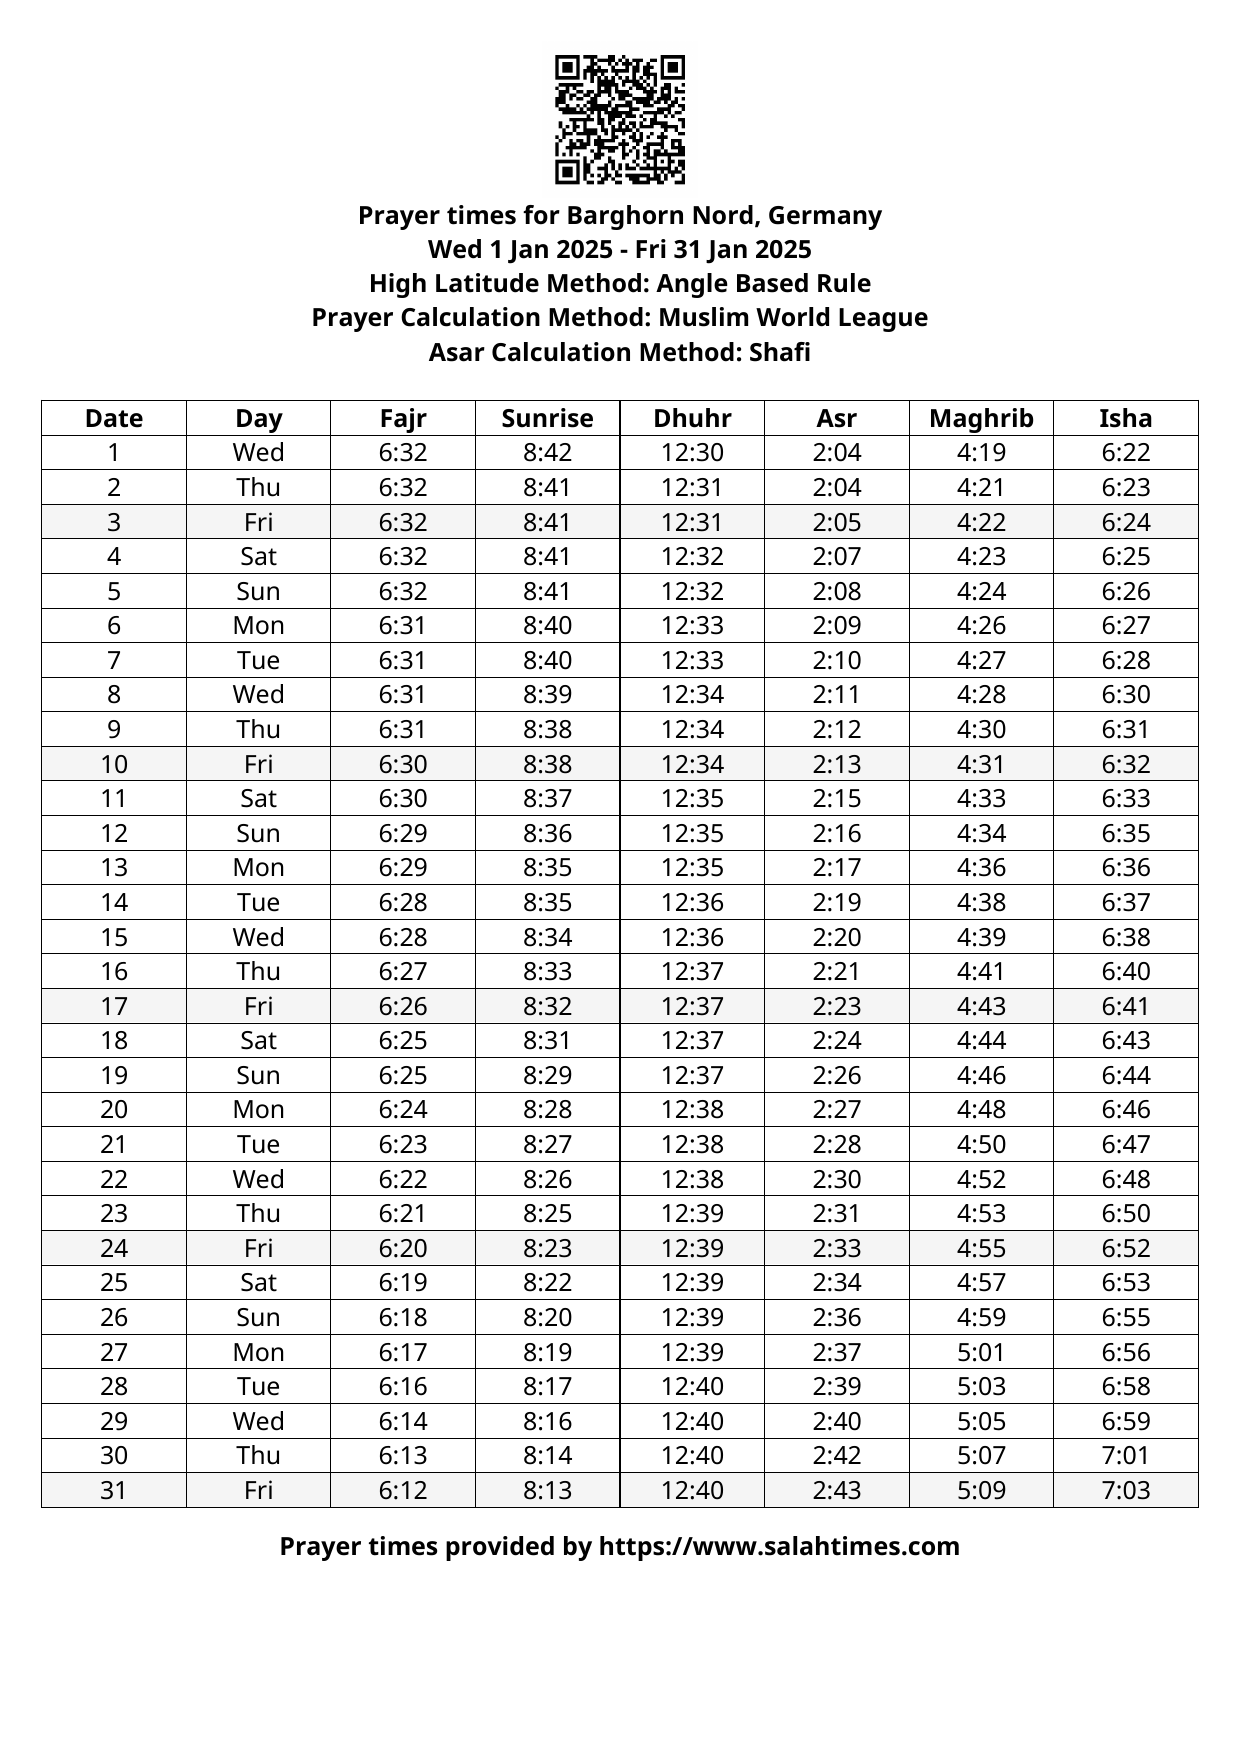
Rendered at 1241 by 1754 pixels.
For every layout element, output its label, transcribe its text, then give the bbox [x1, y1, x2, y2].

table_cell 8:23 [476, 1231, 619, 1264]
table_cell 4:30 [910, 712, 1053, 746]
table_cell 29 [42, 1404, 186, 1437]
table_cell 12:30 [621, 436, 764, 469]
table_cell 12:38 [621, 1127, 764, 1161]
table_cell 7:01 [1054, 1439, 1198, 1472]
table_cell 2:20 [765, 920, 909, 953]
table_cell 8:40 [476, 609, 619, 642]
table_cell 2:13 [765, 747, 909, 780]
table_cell 12:36 [621, 885, 764, 919]
table_cell 20 [42, 1093, 186, 1126]
table_cell 7 [42, 643, 186, 677]
table_cell 4:55 [910, 1231, 1053, 1264]
table_cell 8:29 [476, 1058, 619, 1092]
table_cell 4:23 [910, 539, 1053, 573]
table_cell 6:28 [331, 920, 475, 953]
table_cell 6:37 [1054, 885, 1198, 919]
table_cell 12:37 [621, 1024, 764, 1057]
table_cell 28 [42, 1369, 186, 1403]
table_cell Tue [187, 1127, 330, 1161]
table_cell 8:25 [476, 1196, 619, 1230]
table_cell 6:22 [331, 1162, 475, 1195]
table_cell 6:32 [331, 470, 475, 504]
table_cell 25 [42, 1266, 186, 1299]
table_cell 6:20 [331, 1231, 475, 1264]
table_cell 6:18 [331, 1300, 475, 1334]
table_cell 2:42 [765, 1439, 909, 1472]
table_cell Fri [187, 1473, 330, 1507]
table_cell Fri [187, 747, 330, 780]
table_cell 2:43 [765, 1473, 909, 1507]
table_cell Mon [187, 1093, 330, 1126]
table_cell 12:37 [621, 1058, 764, 1092]
table_cell 4:43 [910, 989, 1053, 1022]
table_cell 2:28 [765, 1127, 909, 1161]
table_cell 8:33 [476, 954, 619, 988]
table_cell 6:25 [331, 1058, 475, 1092]
table_cell 8:20 [476, 1300, 619, 1334]
table_cell 6:50 [1054, 1196, 1198, 1230]
table_cell 15 [42, 920, 186, 953]
table_cell 12:33 [621, 643, 764, 677]
table_cell 12:40 [621, 1439, 764, 1472]
table_header Date [42, 401, 186, 434]
table_cell 12:37 [621, 989, 764, 1022]
table_cell 12:34 [621, 747, 764, 780]
table_cell Sat [187, 1266, 330, 1299]
table_cell 24 [42, 1231, 186, 1264]
table_cell 2:04 [765, 436, 909, 469]
table_cell 6:27 [331, 954, 475, 988]
table_cell 6:25 [1054, 539, 1198, 573]
table_cell 12:31 [621, 505, 764, 538]
table_cell Thu [187, 470, 330, 504]
table_cell 12:39 [621, 1266, 764, 1299]
table_cell 6:31 [1054, 712, 1198, 746]
table_cell Thu [187, 954, 330, 988]
table_cell 6:56 [1054, 1335, 1198, 1368]
table_cell Wed [187, 1404, 330, 1437]
text Prayer times provided by https://www.salahtimes.com [42, 1528, 1198, 1563]
picture [542, 41, 699, 198]
table_cell 2:34 [765, 1266, 909, 1299]
table_cell 6:44 [1054, 1058, 1198, 1092]
table_cell 4:31 [910, 747, 1053, 780]
table_cell 6:29 [331, 816, 475, 849]
table_cell 2:37 [765, 1335, 909, 1368]
table_cell 12:39 [621, 1196, 764, 1230]
table_cell 11 [42, 781, 186, 815]
table_cell 8:22 [476, 1266, 619, 1299]
table_cell 8:13 [476, 1473, 619, 1507]
table_cell 2:16 [765, 816, 909, 849]
table_cell 8:16 [476, 1404, 619, 1437]
table_cell 6:25 [331, 1024, 475, 1057]
table_cell 6:31 [331, 643, 475, 677]
table_cell 2:04 [765, 470, 909, 504]
table_header Isha [1054, 401, 1198, 434]
table_cell Sun [187, 574, 330, 607]
table_cell 8:35 [476, 885, 619, 919]
table_cell 12:36 [621, 920, 764, 953]
table_cell 13 [42, 851, 186, 884]
table_cell 4:19 [910, 436, 1053, 469]
table_cell 1 [42, 436, 186, 469]
table_cell 26 [42, 1300, 186, 1334]
table_cell 2:39 [765, 1369, 909, 1403]
table_cell 2:07 [765, 539, 909, 573]
table_cell 6:30 [1054, 678, 1198, 711]
text Wed 1 Jan 2025 - Fri 31 Jan 2025 [42, 232, 1198, 266]
table_cell Tue [187, 1369, 330, 1403]
table_header Sunrise [476, 401, 619, 434]
table_cell 4:27 [910, 643, 1053, 677]
text Prayer Calculation Method: Muslim World League [42, 300, 1198, 334]
table_cell 8:41 [476, 470, 619, 504]
table_cell Thu [187, 1196, 330, 1230]
table_header Maghrib [910, 401, 1053, 434]
table_cell Sun [187, 1300, 330, 1334]
table_cell 5:03 [910, 1369, 1053, 1403]
table_cell 31 [42, 1473, 186, 1507]
table_cell 4:38 [910, 885, 1053, 919]
table_cell 4:53 [910, 1196, 1053, 1230]
table_cell 12:38 [621, 1162, 764, 1195]
text Asar Calculation Method: Shafi [42, 334, 1198, 368]
table_cell 12:40 [621, 1404, 764, 1437]
table_cell 6:32 [331, 574, 475, 607]
table_cell 6:31 [331, 609, 475, 642]
table_cell 6:59 [1054, 1404, 1198, 1437]
table_cell 2:09 [765, 609, 909, 642]
table_cell 6:27 [1054, 609, 1198, 642]
table_cell 8:17 [476, 1369, 619, 1403]
table_cell 4:24 [910, 574, 1053, 607]
table_cell 6:33 [1054, 781, 1198, 815]
table_cell 8:19 [476, 1335, 619, 1368]
table_cell 16 [42, 954, 186, 988]
table_cell 8:40 [476, 643, 619, 677]
table_cell 8:38 [476, 747, 619, 780]
table_cell 6:30 [331, 781, 475, 815]
table_cell 6:24 [1054, 505, 1198, 538]
table_cell 12:32 [621, 539, 764, 573]
table_cell 6:55 [1054, 1300, 1198, 1334]
table_cell 14 [42, 885, 186, 919]
table_cell Sun [187, 816, 330, 849]
table_cell 6:14 [331, 1404, 475, 1437]
table_cell 2:21 [765, 954, 909, 988]
table_cell 4:44 [910, 1024, 1053, 1057]
table_cell 6:53 [1054, 1266, 1198, 1299]
table_cell 6:48 [1054, 1162, 1198, 1195]
table_cell 4:41 [910, 954, 1053, 988]
table_cell 2:10 [765, 643, 909, 677]
table_cell Tue [187, 643, 330, 677]
table_cell 2:11 [765, 678, 909, 711]
table_cell 4:28 [910, 678, 1053, 711]
table_cell Mon [187, 851, 330, 884]
table_cell 6:19 [331, 1266, 475, 1299]
table_cell 2:40 [765, 1404, 909, 1437]
table_cell 6:31 [331, 712, 475, 746]
table_cell 2:08 [765, 574, 909, 607]
table_cell 4:33 [910, 781, 1053, 815]
table_cell 12:39 [621, 1335, 764, 1368]
table_cell 8:14 [476, 1439, 619, 1472]
table_cell 2:31 [765, 1196, 909, 1230]
table_cell 4:59 [910, 1300, 1053, 1334]
text High Latitude Method: Angle Based Rule [42, 266, 1198, 300]
table_cell 6:46 [1054, 1093, 1198, 1126]
table_cell 6:32 [1054, 747, 1198, 780]
table_cell 8:38 [476, 712, 619, 746]
table_cell 4 [42, 539, 186, 573]
table_cell 3 [42, 505, 186, 538]
table_cell 2:17 [765, 851, 909, 884]
table_cell 2:30 [765, 1162, 909, 1195]
table_cell Thu [187, 712, 330, 746]
table_cell Fri [187, 989, 330, 1022]
table_cell 6:21 [331, 1196, 475, 1230]
table_cell 19 [42, 1058, 186, 1092]
table_cell 5 [42, 574, 186, 607]
table_cell 4:39 [910, 920, 1053, 953]
table_cell 4:36 [910, 851, 1053, 884]
table_cell 2:05 [765, 505, 909, 538]
table_cell 5:01 [910, 1335, 1053, 1368]
table_cell 4:26 [910, 609, 1053, 642]
table_cell 30 [42, 1439, 186, 1472]
table_cell 12:35 [621, 816, 764, 849]
table_cell 6:13 [331, 1439, 475, 1472]
table_cell 8:35 [476, 851, 619, 884]
table_cell 4:50 [910, 1127, 1053, 1161]
table_cell 6:43 [1054, 1024, 1198, 1057]
table_cell 6:12 [331, 1473, 475, 1507]
table_cell 2:24 [765, 1024, 909, 1057]
table_cell Mon [187, 1335, 330, 1368]
table_cell 18 [42, 1024, 186, 1057]
table_cell 7:03 [1054, 1473, 1198, 1507]
table_cell 6:23 [1054, 470, 1198, 504]
table_cell 8:37 [476, 781, 619, 815]
table_cell Sat [187, 1024, 330, 1057]
table_cell 12:40 [621, 1473, 764, 1507]
table_cell 12:38 [621, 1093, 764, 1126]
table_cell 2:15 [765, 781, 909, 815]
table_cell 2:26 [765, 1058, 909, 1092]
table_cell 6:36 [1054, 851, 1198, 884]
table_cell 8:28 [476, 1093, 619, 1126]
table_cell 6:26 [331, 989, 475, 1022]
table_cell 4:21 [910, 470, 1053, 504]
table_cell 27 [42, 1335, 186, 1368]
table_cell 2:23 [765, 989, 909, 1022]
table_cell 6:47 [1054, 1127, 1198, 1161]
table_cell 5:07 [910, 1439, 1053, 1472]
table_cell 8:27 [476, 1127, 619, 1161]
table_cell 8:26 [476, 1162, 619, 1195]
table_cell 8:32 [476, 989, 619, 1022]
table_cell 2:27 [765, 1093, 909, 1126]
table_cell Sun [187, 1058, 330, 1092]
table_cell 6:41 [1054, 989, 1198, 1022]
table_cell Wed [187, 1162, 330, 1195]
table_cell 9 [42, 712, 186, 746]
table_cell 6:22 [1054, 436, 1198, 469]
table_cell 6:32 [331, 505, 475, 538]
table_cell 6:52 [1054, 1231, 1198, 1264]
table_cell 4:57 [910, 1266, 1053, 1299]
table_header Day [187, 401, 330, 434]
table_cell 6:28 [1054, 643, 1198, 677]
table_cell 2:12 [765, 712, 909, 746]
table_cell 6:24 [331, 1093, 475, 1126]
table_cell 8 [42, 678, 186, 711]
table_cell Thu [187, 1439, 330, 1472]
table_cell Sat [187, 539, 330, 573]
table_cell Fri [187, 1231, 330, 1264]
table_cell 4:52 [910, 1162, 1053, 1195]
table_cell 12:33 [621, 609, 764, 642]
table_cell 6:16 [331, 1369, 475, 1403]
table_cell 6:28 [331, 885, 475, 919]
table_cell 6:17 [331, 1335, 475, 1368]
table_cell 21 [42, 1127, 186, 1161]
table_header Fajr [331, 401, 475, 434]
table_cell 8:41 [476, 574, 619, 607]
table_cell 12:34 [621, 678, 764, 711]
table_cell 23 [42, 1196, 186, 1230]
table_cell 6 [42, 609, 186, 642]
table_cell Wed [187, 920, 330, 953]
table_header Asr [765, 401, 909, 434]
table_cell 12:37 [621, 954, 764, 988]
table_cell 5:09 [910, 1473, 1053, 1507]
table_cell Fri [187, 505, 330, 538]
table_cell 12:31 [621, 470, 764, 504]
table_cell 6:32 [331, 539, 475, 573]
table_cell Wed [187, 436, 330, 469]
table_cell 4:22 [910, 505, 1053, 538]
table_cell 12:39 [621, 1231, 764, 1264]
table_cell 8:31 [476, 1024, 619, 1057]
table_cell 8:36 [476, 816, 619, 849]
table_cell 2 [42, 470, 186, 504]
table_cell 22 [42, 1162, 186, 1195]
table_cell 12:40 [621, 1369, 764, 1403]
table_cell 4:48 [910, 1093, 1053, 1126]
table_cell 8:34 [476, 920, 619, 953]
table_cell 4:46 [910, 1058, 1053, 1092]
table_cell 12 [42, 816, 186, 849]
table_cell 12:34 [621, 712, 764, 746]
table_cell 6:32 [331, 436, 475, 469]
table_cell Wed [187, 678, 330, 711]
table_cell 5:05 [910, 1404, 1053, 1437]
table_cell 12:35 [621, 851, 764, 884]
table_cell 17 [42, 989, 186, 1022]
table_cell 2:36 [765, 1300, 909, 1334]
table_header Dhuhr [621, 401, 764, 434]
table_cell 6:38 [1054, 920, 1198, 953]
table_cell 2:33 [765, 1231, 909, 1264]
table_cell 6:26 [1054, 574, 1198, 607]
table_cell 6:29 [331, 851, 475, 884]
text Prayer times for Barghorn Nord, Germany [42, 198, 1198, 232]
table_cell 8:41 [476, 539, 619, 573]
table_cell 8:41 [476, 505, 619, 538]
table_cell 8:39 [476, 678, 619, 711]
table_cell 6:40 [1054, 954, 1198, 988]
table_cell 6:23 [331, 1127, 475, 1161]
table_cell 12:32 [621, 574, 764, 607]
table_cell Mon [187, 609, 330, 642]
table_cell 6:31 [331, 678, 475, 711]
table_cell Sat [187, 781, 330, 815]
table_cell 8:42 [476, 436, 619, 469]
table_cell 6:58 [1054, 1369, 1198, 1403]
table_cell 12:39 [621, 1300, 764, 1334]
table_cell 6:30 [331, 747, 475, 780]
table_cell 4:34 [910, 816, 1053, 849]
table_cell 12:35 [621, 781, 764, 815]
table_cell 10 [42, 747, 186, 780]
table_cell 6:35 [1054, 816, 1198, 849]
table_cell 2:19 [765, 885, 909, 919]
table_cell Tue [187, 885, 330, 919]
